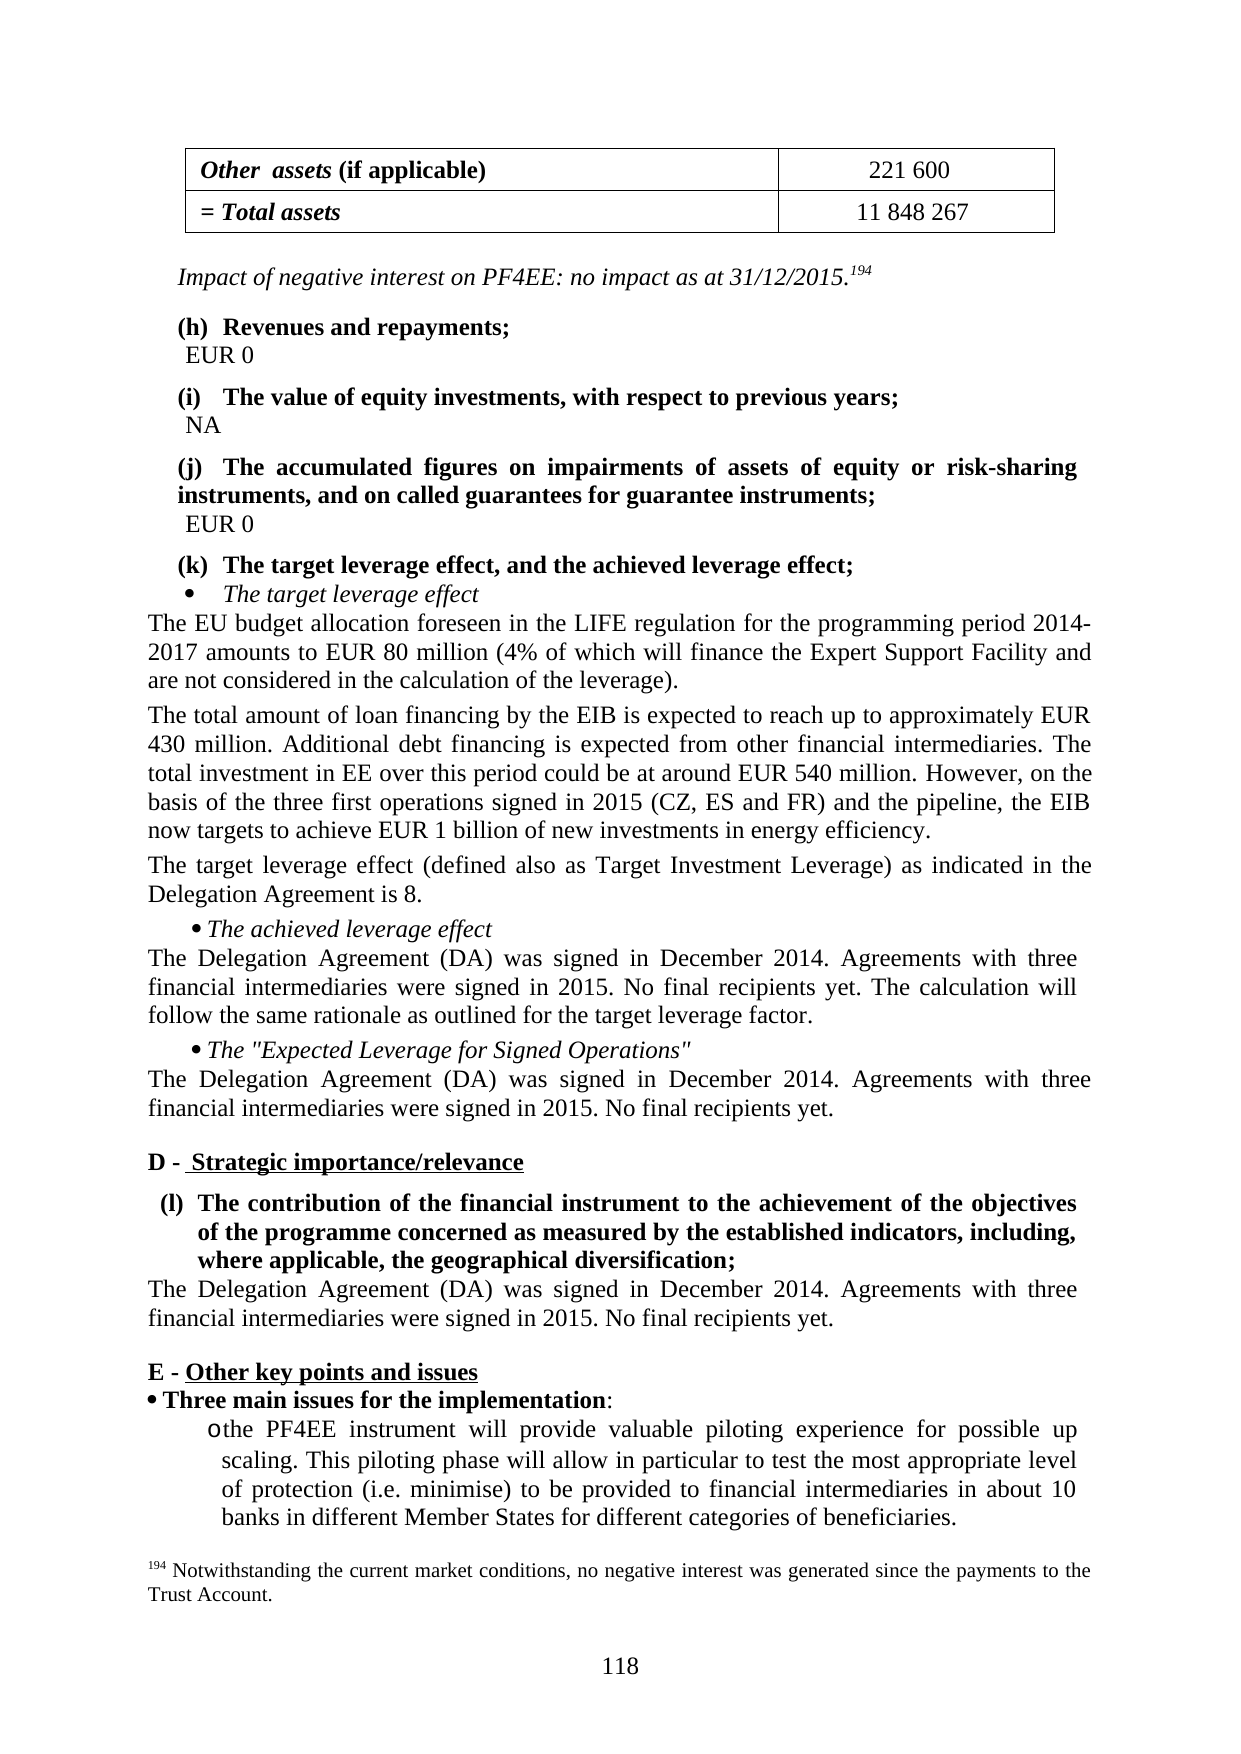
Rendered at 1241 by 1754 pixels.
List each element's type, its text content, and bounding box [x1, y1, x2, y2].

table_cell Other assets (if applicable) [186, 149, 778, 190]
subtitle The contribution of the financial instrument to the achievement of the objectives of the programme concerned as measured by the established indicators, including, where applicable, the geographical diversification; [160, 1188, 1078, 1274]
subtitle The value of equity investments, with respect to previous years; [177, 382, 1078, 410]
subtitle Strategic importance/relevance [148, 1147, 1093, 1175]
subtitle Other key points and issues [148, 1357, 1093, 1385]
list Three main issues for the implementation: [148, 1385, 1093, 1414]
list The achieved leverage effect [192, 914, 1093, 943]
text EUR 0 [185, 509, 1078, 538]
text The target leverage effect (defined also as Target Investment Leverage) as indicated in the Delegation Agreement is 8. [148, 850, 1093, 908]
table_cell = Total assets [186, 191, 778, 232]
subtitle The target leverage effect, and the achieved leverage effect; [177, 550, 1078, 579]
subtitle The accumulated figures on impairments of assets of equity or risk-sharing instruments, and on called guarantees for guarantee instruments; [177, 452, 1078, 509]
text The total amount of loan financing by the EIB is expected to reach up to approximately EUR 430 million. Additional debt financing is expected from other financial intermediaries. The total investment in EE over this period could be at around EUR 540 million. However, on the basis of the three first operations signed in 2015 (CZ, ES and FR) and the pipeline, the EIB now targets to achieve EUR 1 billion of new investments in energy efficiency. [148, 700, 1093, 844]
text The Delegation Agreement (DA) was signed in December 2014. Agreements with three financial intermediaries were signed in 2015. No final recipients yet. [148, 1064, 1093, 1122]
text NA [185, 410, 1078, 439]
subtitle Revenues and repayments; [177, 312, 1078, 340]
text The EU budget allocation foreseen in the LIFE regulation for the programming period 2014-2017 amounts to EUR 80 million (4% of which will finance the Expert Support Facility and are not considered in the calculation of the leverage). [148, 608, 1093, 694]
list The target leverage effect [185, 579, 1093, 608]
text EUR 0 [185, 340, 1078, 369]
list the PF4EE instrument will provide valuable piloting experience for possible up scaling. This piloting phase will allow in particular to test the most appropriate level of protection (i.e. minimise) to be provided to financial intermediaries in about 10 banks in different Member States for different categories of beneficiaries. [207, 1414, 1078, 1531]
list Impact of negative interest on PF4EE: no impact as at 31/12/2015. [177, 262, 1078, 291]
text The Delegation Agreement (DA) was signed in December 2014. Agreements with three financial intermediaries were signed in 2015. No final recipients yet. The calculation will follow the same rationale as outlined for the target leverage factor. [148, 943, 1078, 1029]
table_cell 11 848 267 [779, 191, 1054, 232]
table_cell 221 600 [779, 149, 1054, 190]
list The "Expected Leverage for Signed Operations" [192, 1035, 1093, 1064]
text The Delegation Agreement (DA) was signed in December 2014. Agreements with three financial intermediaries were signed in 2015. No final recipients yet. [148, 1274, 1078, 1332]
